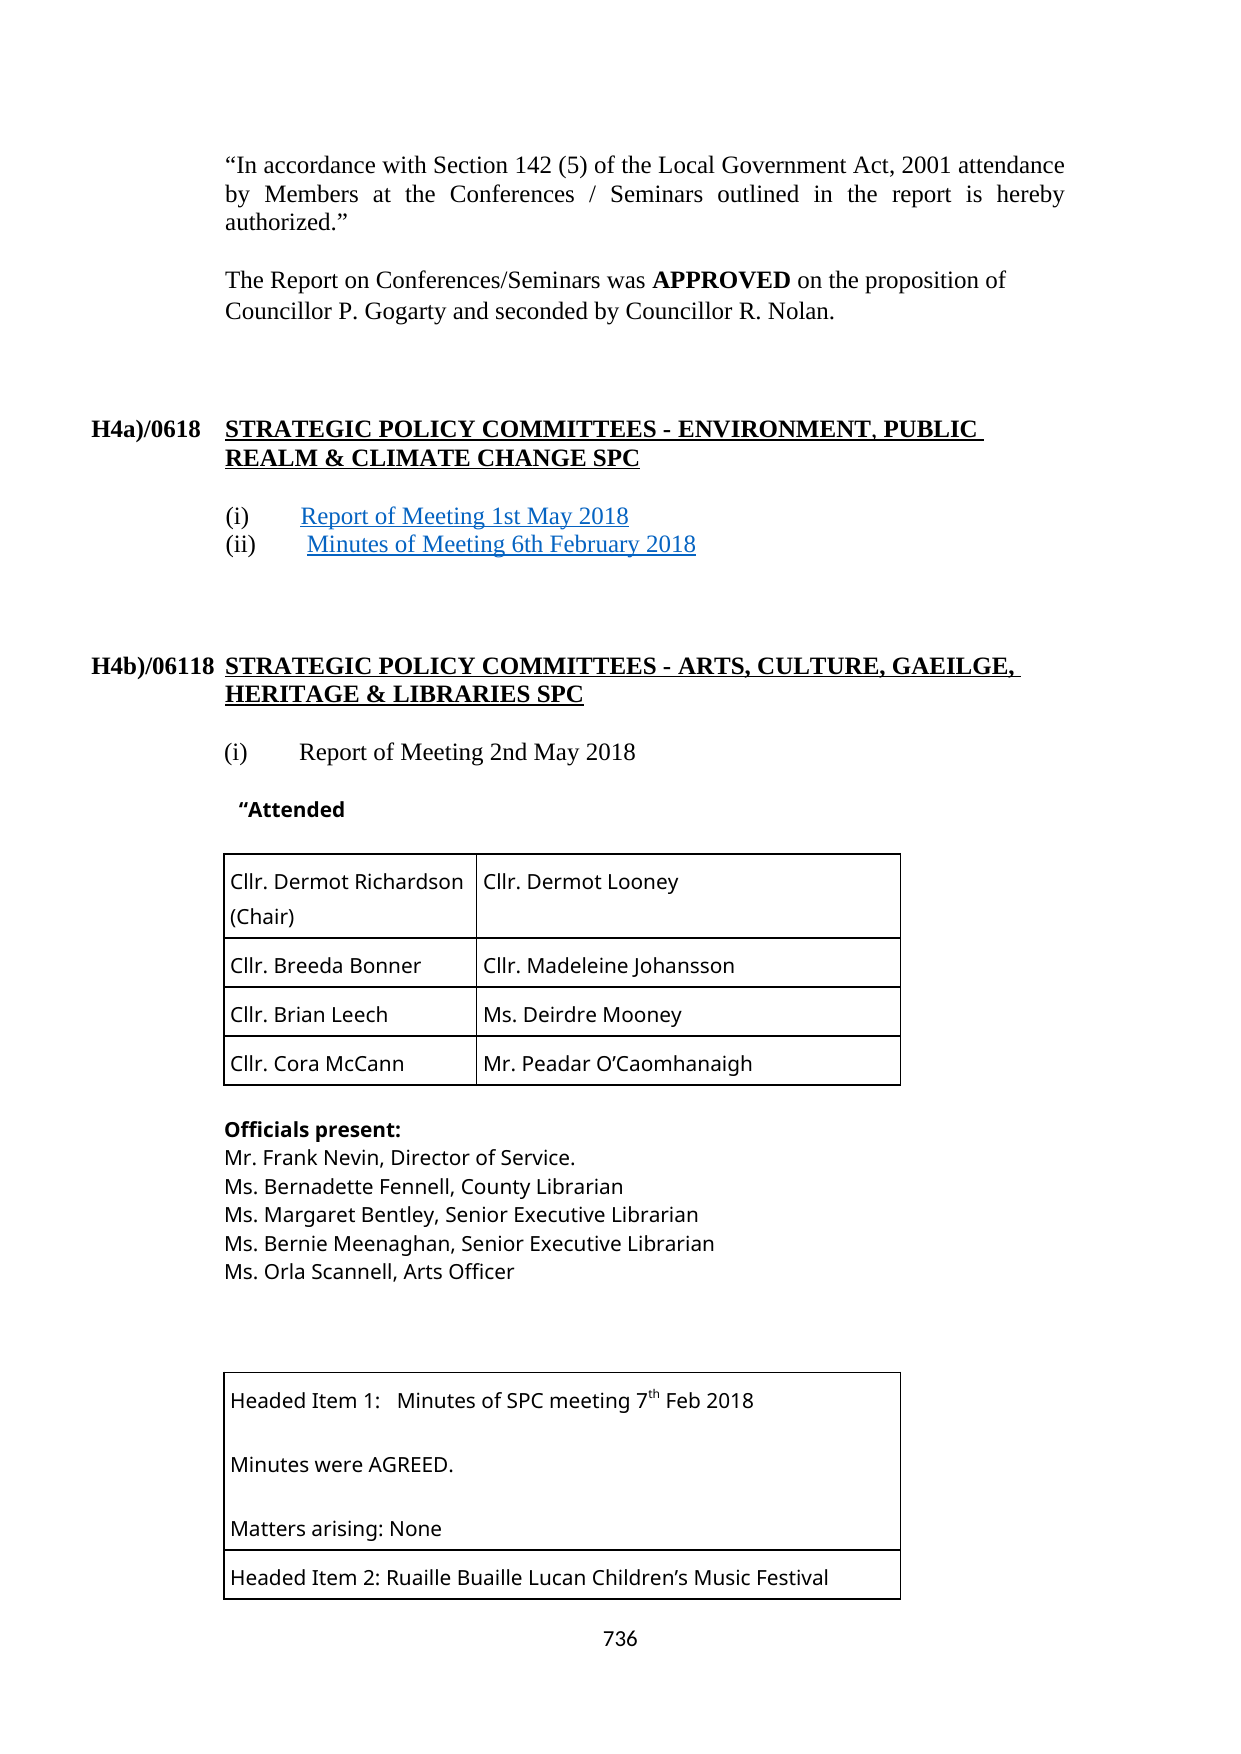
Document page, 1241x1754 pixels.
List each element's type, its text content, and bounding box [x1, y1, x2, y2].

text Officials present: [224, 1115, 1090, 1143]
text “In accordance with Section 142 (5) of the Local Government Act, 2001 attendance by Members at the Conferences / Seminars outlined in the report is hereby authorized.” [225, 150, 1066, 236]
text Mr. Frank Nevin, Director of Service. [224, 1143, 1090, 1172]
text Ms. Orla Scannell, Arts Officer [224, 1257, 1090, 1286]
table_cell Cllr. Breeda Bonner [225, 939, 476, 986]
table_header Cllr. Dermot Looney [477, 855, 900, 937]
table_cell Cllr. Brian Leech [225, 988, 476, 1035]
table_cell Ms. Deirdre Mooney [477, 988, 900, 1035]
text Ms. Bernie Meenaghan, Senior Executive Librarian [224, 1229, 1090, 1257]
text H4a)/0618 STRATEGIC POLICY COMMITTEES - ENVIRONMENT, PUBLIC REALM & CLIMATE CHANGE SPC [91, 414, 1090, 472]
text H4b)/06118 STRATEGIC POLICY COMMITTEES - ARTS, CULTURE, GAEILGE, HERITAGE & LIBRARIES SPC [91, 651, 1090, 708]
list Report of Meeting 2nd May 2018 [224, 737, 1090, 766]
table_cell Mr. Peadar O’Caomhanaigh [477, 1037, 900, 1084]
text The Report on Conferences/Seminars was APPROVED on the proposition of Councillor P. Gogarty and seconded by Councillor R. Nolan. [225, 265, 1090, 325]
text Ms. Margaret Bentley, Senior Executive Librarian [224, 1200, 1090, 1229]
table_cell Cllr. Madeleine Johansson [477, 939, 900, 986]
list Minutes of Meeting 6th February 2018 [225, 529, 1090, 558]
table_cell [225, 1551, 900, 1598]
table_header Headed Item 1: Minutes of SPC meeting 7th Feb 2018 Minutes were AGREED. Matters arising: None [225, 1373, 900, 1549]
text “Attended [239, 795, 1090, 824]
table_cell Cllr. Cora McCann [225, 1037, 476, 1084]
table_header Cllr. Dermot Richardson (Chair) [225, 855, 476, 937]
list Report of Meeting 1st May 2018 [225, 501, 1090, 529]
text Ms. Bernadette Fennell, County Librarian [224, 1172, 1090, 1200]
